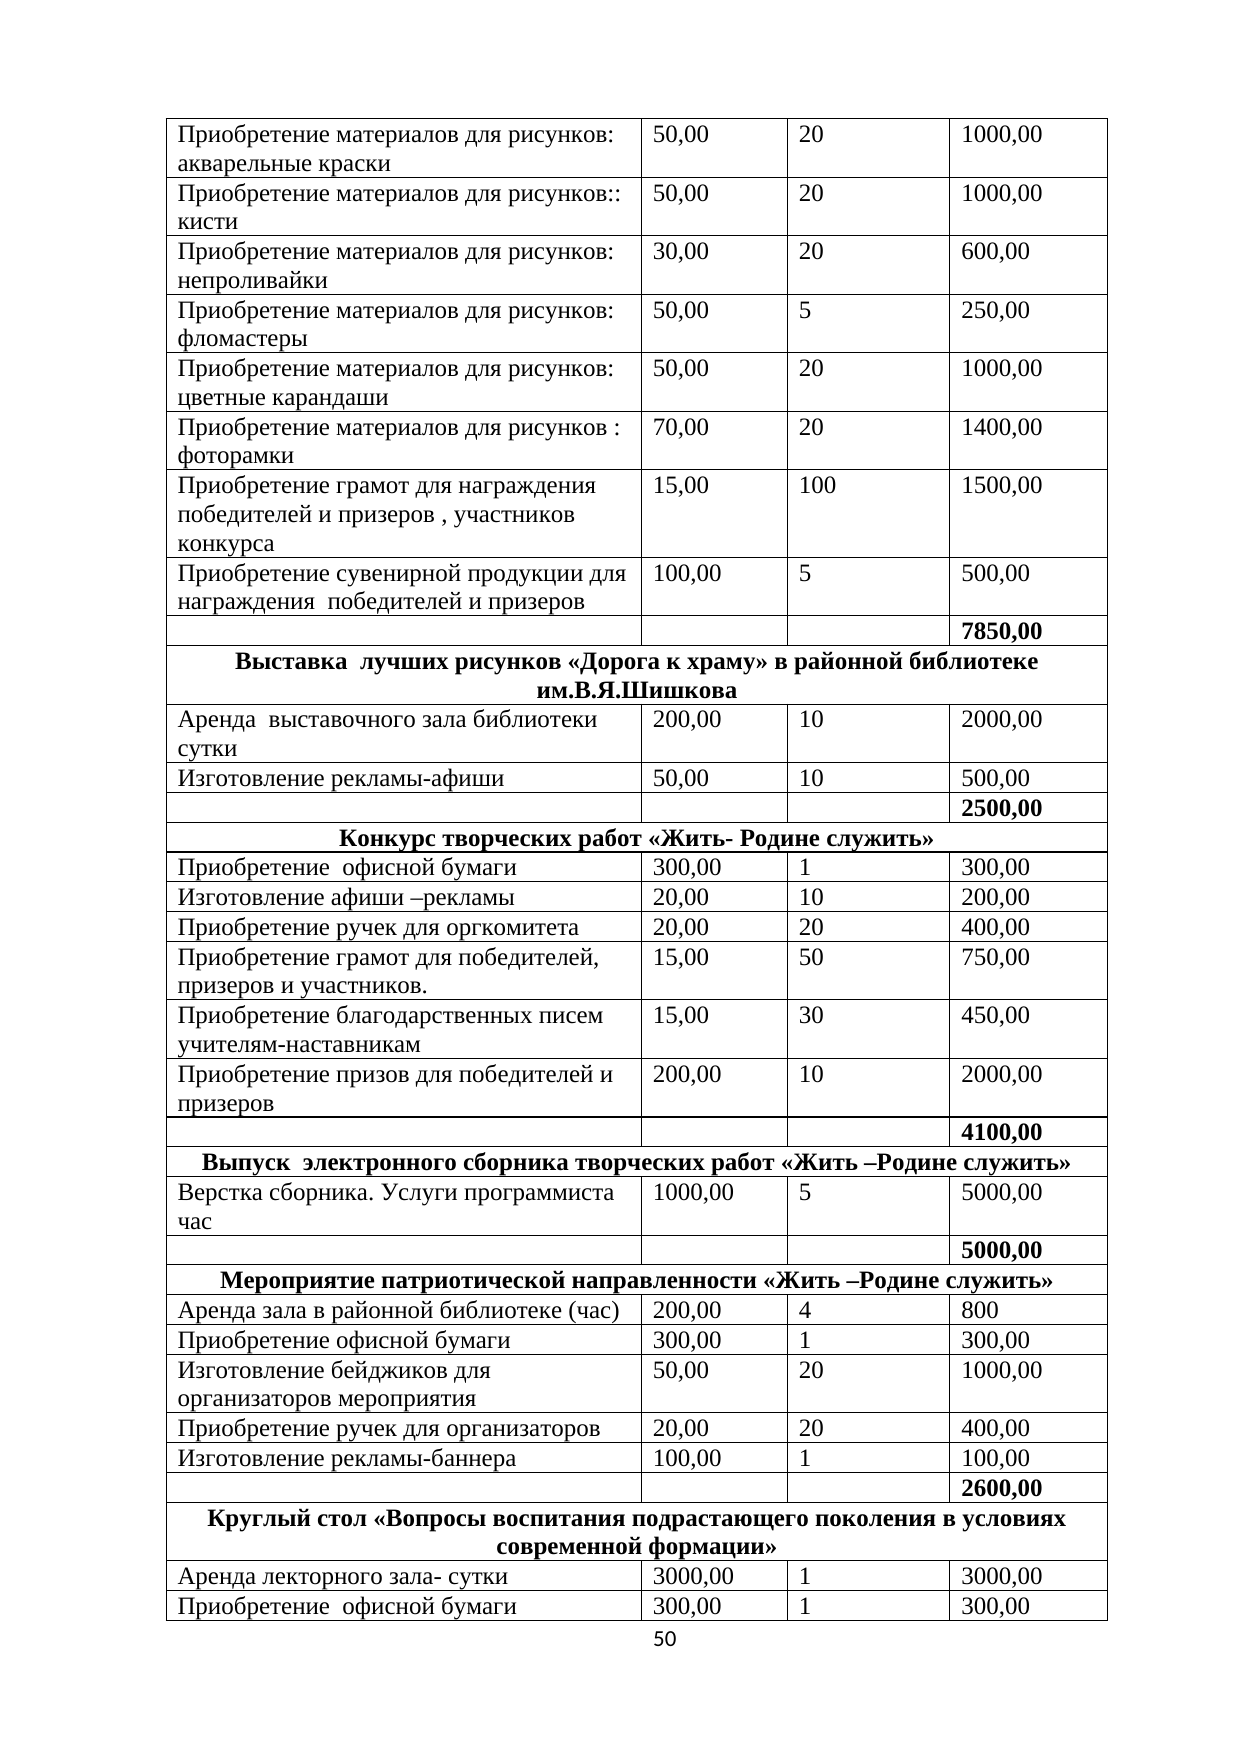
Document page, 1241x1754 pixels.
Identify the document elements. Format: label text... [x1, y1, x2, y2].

table_cell 200,00 [642, 1295, 787, 1324]
table_cell 2500,00 [950, 793, 1107, 822]
table_cell 20,00 [642, 1413, 787, 1442]
table_cell 300,00 [642, 1591, 787, 1620]
table_cell [642, 616, 787, 645]
table_cell [642, 1118, 787, 1146]
table_cell 1000,00 [950, 353, 1107, 411]
table_cell 4100,00 [950, 1118, 1107, 1146]
table_cell 50,00 [642, 119, 787, 177]
table_cell 10 [788, 763, 949, 792]
table_cell 15,00 [642, 470, 787, 557]
table_cell 7850,00 [950, 616, 1107, 645]
table_cell 5 [788, 558, 949, 615]
table_cell Изготовление рекламы-афиши [167, 763, 641, 792]
table_cell Приобретение материалов для рисунков:: кисти [167, 178, 641, 235]
table_cell Аренда выставочного зала библиотеки сутки [167, 705, 641, 762]
table_cell Верстка сборника. Услуги программиста час [167, 1177, 641, 1234]
table_cell 400,00 [950, 912, 1107, 941]
table_cell 100,00 [642, 1443, 787, 1472]
table_cell [167, 1236, 641, 1264]
table_cell 10 [788, 1059, 949, 1116]
table_cell 1 [788, 1443, 949, 1472]
table_cell 1000,00 [950, 1355, 1107, 1412]
table_cell 5 [788, 295, 949, 352]
table_cell 100,00 [950, 1443, 1107, 1472]
table_cell 20 [788, 1413, 949, 1442]
table_cell Приобретение грамот для победителей, призеров и участников. [167, 942, 641, 999]
table_cell 200,00 [642, 1059, 787, 1116]
table_cell 20 [788, 236, 949, 294]
table_cell Приобретение материалов для рисунков: фломастеры [167, 295, 641, 352]
table_cell 5000,00 [950, 1177, 1107, 1234]
table_cell 1 [788, 1325, 949, 1354]
table_cell 1000,00 [642, 1177, 787, 1234]
table_cell [788, 793, 949, 822]
table_cell Мероприятие патриотической направленности «Жить –Родине служить» [167, 1265, 1107, 1294]
table_cell [642, 1473, 787, 1502]
table_cell 2000,00 [950, 705, 1107, 762]
table_cell 100 [788, 470, 949, 557]
table_cell 2600,00 [950, 1473, 1107, 1502]
table_cell [788, 1473, 949, 1502]
table_cell [167, 1473, 641, 1502]
table_cell 250,00 [950, 295, 1107, 352]
table_cell Приобретение грамот для награждения победителей и призеров , участников конкурса [167, 470, 641, 557]
table_cell Приобретение благодарственных писем учителям-наставникам [167, 1000, 641, 1058]
table_cell Аренда лекторного зала- сутки [167, 1561, 641, 1590]
table_cell 3000,00 [642, 1561, 787, 1590]
table_cell 300,00 [642, 1325, 787, 1354]
table_cell 3000,00 [950, 1561, 1107, 1590]
table_cell 450,00 [950, 1000, 1107, 1058]
table_cell 1000,00 [950, 178, 1107, 235]
table_cell 50,00 [642, 1355, 787, 1412]
table_cell 50 [788, 942, 949, 999]
table_cell 800 [950, 1295, 1107, 1324]
table_cell Изготовление бейджиков для организаторов мероприятия [167, 1355, 641, 1412]
table_cell 1000,00 [950, 119, 1107, 177]
table_cell 15,00 [642, 1000, 787, 1058]
table_cell 500,00 [950, 558, 1107, 615]
table_cell 20 [788, 1355, 949, 1412]
table_cell 750,00 [950, 942, 1107, 999]
table_cell [167, 1118, 641, 1146]
table_cell Приобретение офисной бумаги [167, 853, 641, 881]
table_cell 20 [788, 353, 949, 411]
table_cell 600,00 [950, 236, 1107, 294]
table_cell Приобретение ручек для организаторов [167, 1413, 641, 1442]
table_cell Аренда зала в районной библиотеке (час) [167, 1295, 641, 1324]
table_cell 10 [788, 705, 949, 762]
table_cell 1 [788, 853, 949, 881]
table_cell 300,00 [950, 853, 1107, 881]
table_cell Приобретение офисной бумаги [167, 1591, 641, 1620]
table_cell Приобретение материалов для рисунков: акварельные краски [167, 119, 641, 177]
table_cell 1400,00 [950, 412, 1107, 469]
table_cell 200,00 [950, 882, 1107, 911]
table_cell 20 [788, 178, 949, 235]
table_cell 30,00 [642, 236, 787, 294]
table_cell 20,00 [642, 882, 787, 911]
table_cell 10 [788, 882, 949, 911]
table_cell Приобретение офисной бумаги [167, 1325, 641, 1354]
table_cell 1 [788, 1591, 949, 1620]
table_cell Конкурс творческих работ «Жить- Родине служить» [167, 823, 1107, 851]
table_cell [788, 1118, 949, 1146]
table_cell 5 [788, 1177, 949, 1234]
table_cell 200,00 [642, 705, 787, 762]
table_cell 20 [788, 412, 949, 469]
table_cell [642, 1236, 787, 1264]
table_cell [642, 793, 787, 822]
table_cell 1500,00 [950, 470, 1107, 557]
table_cell 100,00 [642, 558, 787, 615]
table_cell 20 [788, 912, 949, 941]
table_cell [167, 793, 641, 822]
table_cell Приобретение материалов для рисунков: непроливайки [167, 236, 641, 294]
table_cell 15,00 [642, 942, 787, 999]
table_cell [788, 616, 949, 645]
table_cell Круглый стол «Вопросы воспитания подрастающего поколения в условиях современной формации» [167, 1503, 1107, 1560]
table_cell Приобретение материалов для рисунков: цветные карандаши [167, 353, 641, 411]
table_cell Изготовление рекламы-баннера [167, 1443, 641, 1472]
table_cell 1 [788, 1561, 949, 1590]
table_cell 4 [788, 1295, 949, 1324]
table_cell Приобретение призов для победителей и призеров [167, 1059, 641, 1116]
table_cell [788, 1236, 949, 1264]
table_cell 300,00 [642, 853, 787, 881]
table_cell Приобретение ручек для оргкомитета [167, 912, 641, 941]
table_cell 20 [788, 119, 949, 177]
table_cell 2000,00 [950, 1059, 1107, 1116]
table_cell 50,00 [642, 295, 787, 352]
table_cell 300,00 [950, 1325, 1107, 1354]
table_cell 300,00 [950, 1591, 1107, 1620]
table_cell 70,00 [642, 412, 787, 469]
table_cell Изготовление афиши –рекламы [167, 882, 641, 911]
table_cell 30 [788, 1000, 949, 1058]
table_cell 50,00 [642, 763, 787, 792]
table_cell Приобретение сувенирной продукции для награждения победителей и призеров [167, 558, 641, 615]
table_cell [167, 616, 641, 645]
table_cell 20,00 [642, 912, 787, 941]
table_cell 400,00 [950, 1413, 1107, 1442]
table_cell Выставка лучших рисунков «Дорога к храму» в районной библиотеке им.В.Я.Шишкова [167, 646, 1107, 703]
table_cell 500,00 [950, 763, 1107, 792]
table_cell 50,00 [642, 178, 787, 235]
table_cell Выпуск электронного сборника творческих работ «Жить –Родине служить» [167, 1147, 1107, 1176]
table_cell Приобретение материалов для рисунков : фоторамки [167, 412, 641, 469]
table_cell 5000,00 [950, 1236, 1107, 1264]
table_cell 50,00 [642, 353, 787, 411]
